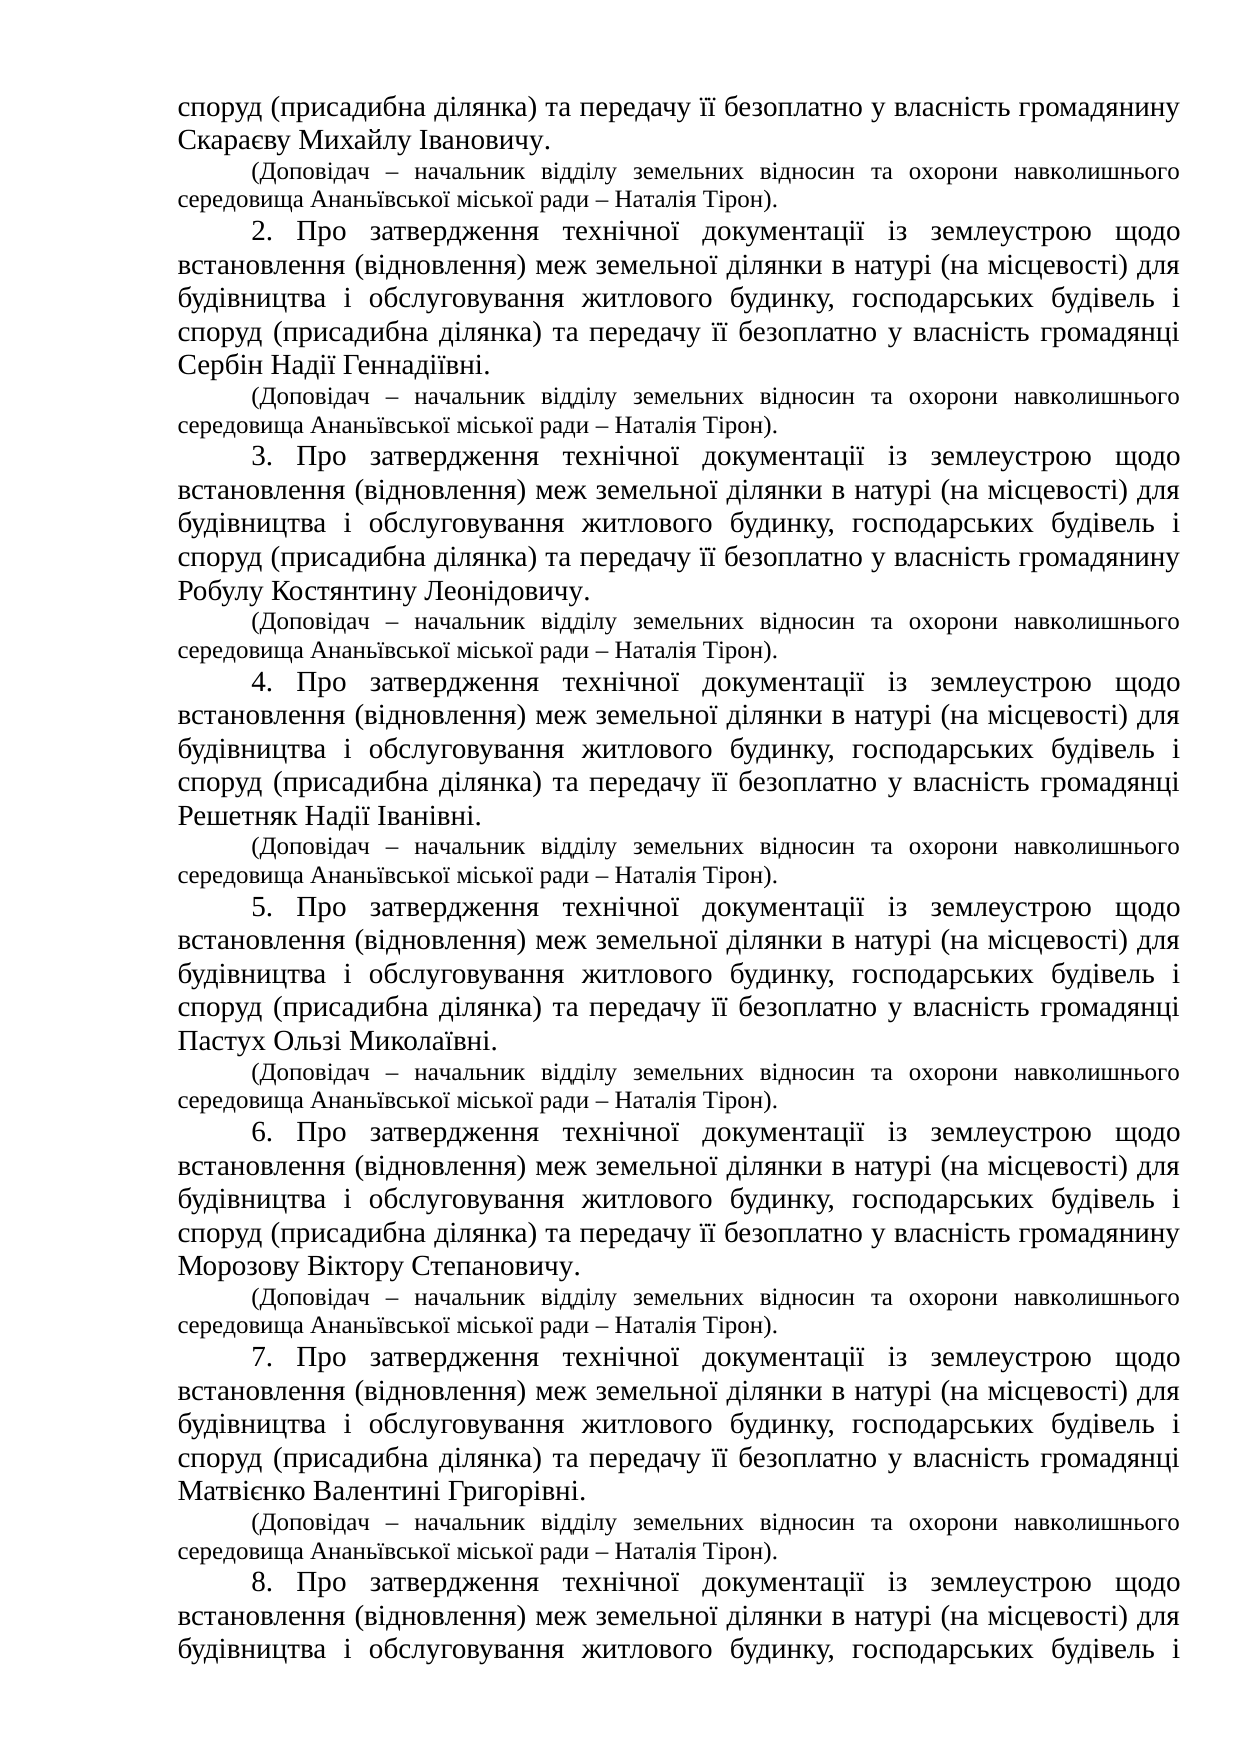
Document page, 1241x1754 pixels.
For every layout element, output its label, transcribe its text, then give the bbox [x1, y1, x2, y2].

text (Доповідач – начальник відділу земельних відносин та охорони навколишнього середовища Ананьївської міської ради – Наталія Тірон). [177, 831, 1181, 889]
text 4. Про затвердження технічної документації із землеустрою щодо встановлення (відновлення) меж земельної ділянки в натурі (на місцевості) для будівництва і обслуговування житлового будинку, господарських будівель і споруд (присадибна ділянка) та передачу її безоплатно у власність громадянці Решетняк Надії Іванівні. [177, 664, 1181, 831]
text (Доповідач – начальник відділу земельних відносин та охорони навколишнього середовища Ананьївської міської ради – Наталія Тірон). [177, 1057, 1181, 1114]
text (Доповідач – начальник відділу земельних відносин та охорони навколишнього середовища Ананьївської міської ради – Наталія Тірон). [177, 156, 1181, 213]
text (Доповідач – начальник відділу земельних відносин та охорони навколишнього середовища Ананьївської міської ради – Наталія Тірон). [177, 1282, 1181, 1339]
text (Доповідач – начальник відділу земельних відносин та охорони навколишнього середовища Ананьївської міської ради – Наталія Тірон). [177, 381, 1181, 438]
text 5. Про затвердження технічної документації із землеустрою щодо встановлення (відновлення) меж земельної ділянки в натурі (на місцевості) для будівництва і обслуговування житлового будинку, господарських будівель і споруд (присадибна ділянка) та передачу її безоплатно у власність громадянці Пастух Ользі Миколаївні. [177, 889, 1181, 1057]
text 2. Про затвердження технічної документації із землеустрою щодо встановлення (відновлення) меж земельної ділянки в натурі (на місцевості) для будівництва і обслуговування житлового будинку, господарських будівель і споруд (присадибна ділянка) та передачу її безоплатно у власність громадянці Сербін Надії Геннадіївні. [177, 213, 1181, 381]
text (Доповідач – начальник відділу земельних відносин та охорони навколишнього середовища Ананьївської міської ради – Наталія Тірон). [177, 606, 1181, 664]
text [177, 89, 1181, 156]
text (Доповідач – начальник відділу земельних відносин та охорони навколишнього середовища Ананьївської міської ради – Наталія Тірон). [177, 1507, 1181, 1564]
text 7. Про затвердження технічної документації із землеустрою щодо встановлення (відновлення) меж земельної ділянки в натурі (на місцевості) для будівництва і обслуговування житлового будинку, господарських будівель і споруд (присадибна ділянка) та передачу її безоплатно у власність громадянці Матвієнко Валентині Григорівні. [177, 1339, 1181, 1507]
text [177, 1564, 1181, 1665]
text 6. Про затвердження технічної документації із землеустрою щодо встановлення (відновлення) меж земельної ділянки в натурі (на місцевості) для будівництва і обслуговування житлового будинку, господарських будівель і споруд (присадибна ділянка) та передачу її безоплатно у власність громадянину Морозову Віктору Степановичу. [177, 1114, 1181, 1282]
text 3. Про затвердження технічної документації із землеустрою щодо встановлення (відновлення) меж земельної ділянки в натурі (на місцевості) для будівництва і обслуговування житлового будинку, господарських будівель і споруд (присадибна ділянка) та передачу її безоплатно у власність громадянину Робулу Костянтину Леонідовичу. [177, 438, 1181, 606]
